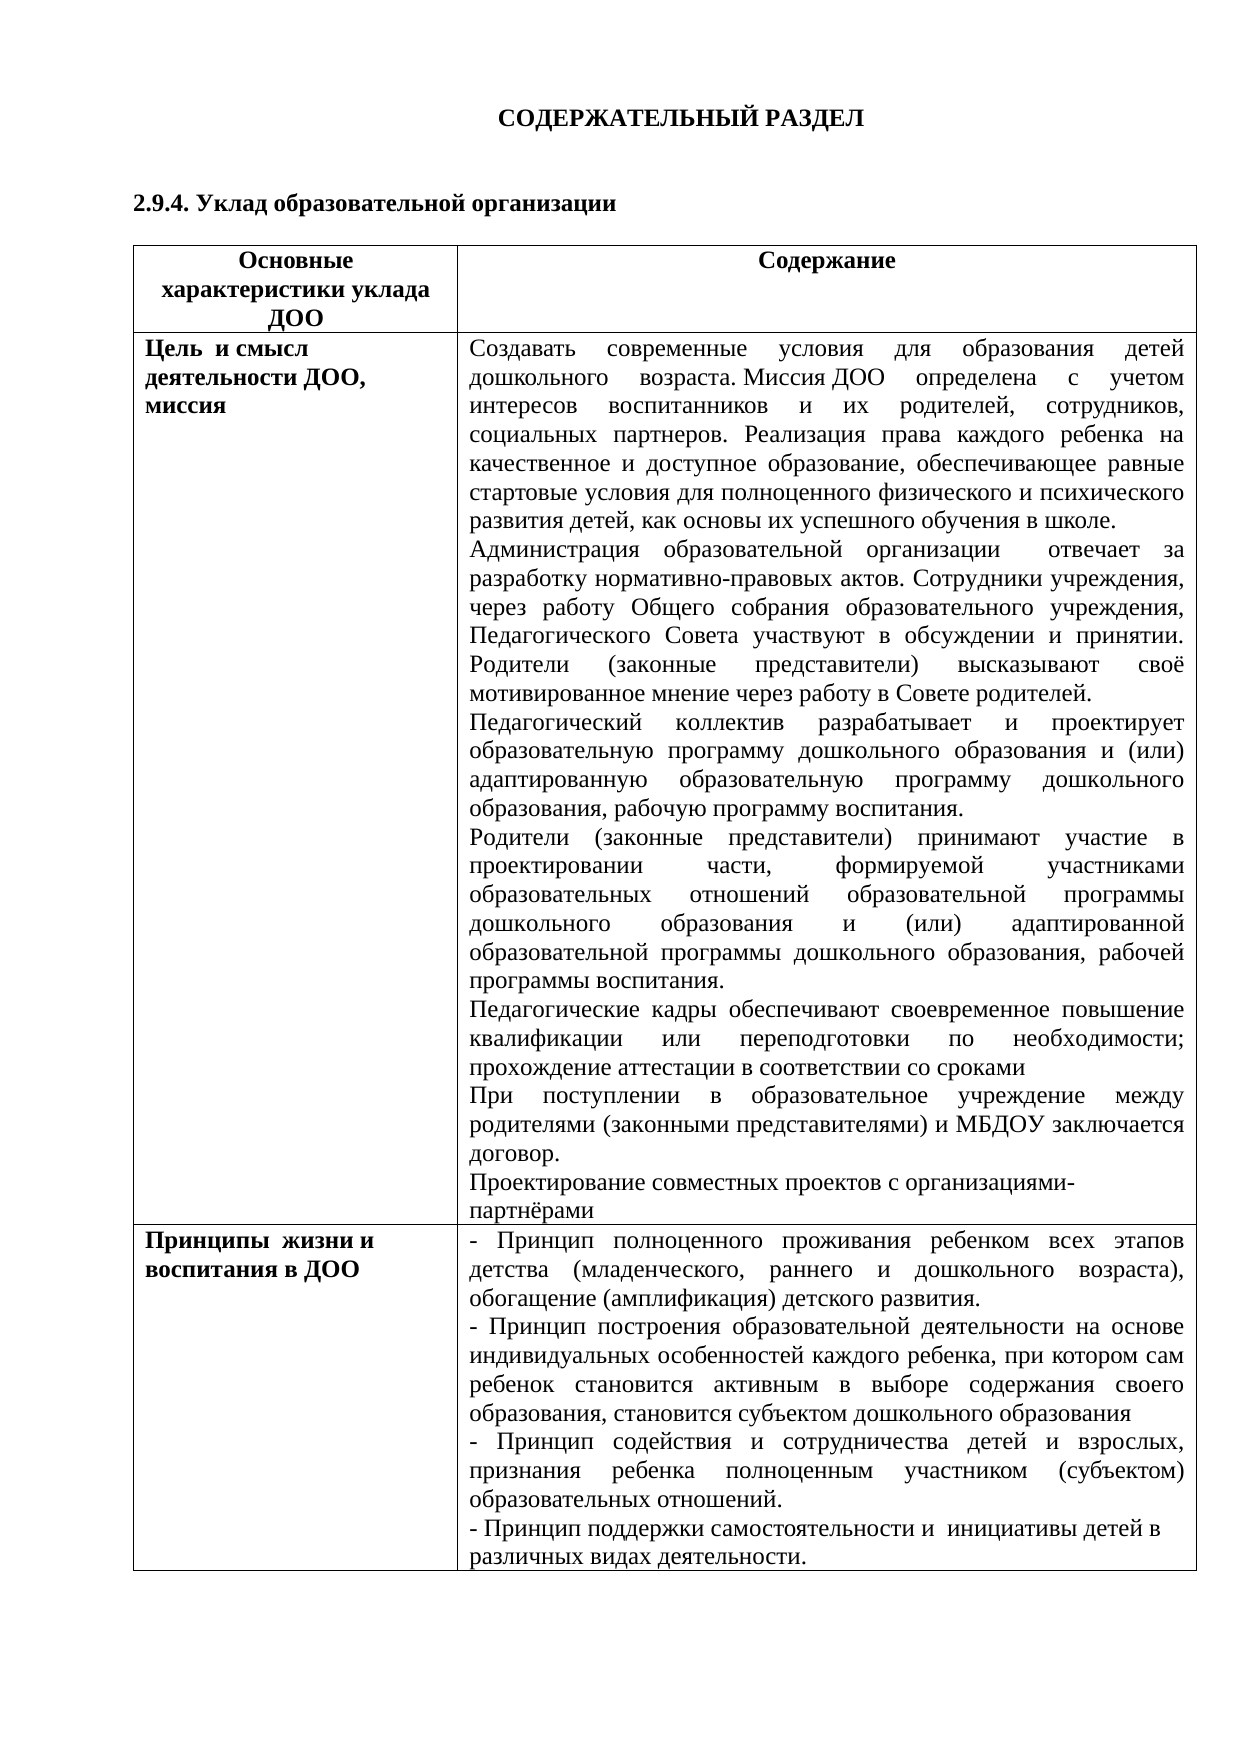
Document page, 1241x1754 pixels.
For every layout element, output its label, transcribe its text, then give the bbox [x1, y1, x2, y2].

table_cell Цель и смысл деятельности ДОО, миссия [134, 333, 457, 1224]
table_cell Принципы жизни и воспитания в ДОО [134, 1225, 457, 1570]
text 2.9.4. Уклад образовательной организации [133, 188, 1152, 217]
table_header Основные характеристики уклада ДОО [134, 246, 457, 332]
text СОДЕРЖАТЕЛЬНЫЙ РАЗДЕЛ [135, 103, 1152, 132]
table_header Содержание [458, 246, 1196, 332]
table_cell - Принцип полноценного проживания ребенком всех этапов детства (младенческого, раннего и дошкольного возраста), обогащение (амплификация) детского развития. - Принцип построения образовательной деятельности на основе индивидуальных особенностей каждого ребенка, при котором сам ребенок становится активным в выборе содержания своего образования, становится субъектом дошкольного образования - Принцип содействия и сотрудничества детей и взрослых, признания ребенка полноценным участником (субъектом) образовательных отношений. - Принцип поддержки самостоятельности и инициативы детей в различных видах деятельности. [458, 1225, 1196, 1570]
table_cell Создавать современные условия для образования детей дошкольного возраста. Миссия ДОО определена с учетом интересов воспитанников и их родителей, сотрудников, социальных партнеров. Реализация права каждого ребенка на качественное и доступное образование, обеспечивающее равные стартовые условия для полноценного физического и психического развития детей, как основы их успешного обучения в школе. Администрация образовательной организации отвечает за разработку нормативно-правовых актов. Сотрудники учреждения, через работу Общего собрания образовательного учреждения, Педагогического Совета участвуют в обсуждении и принятии. Родители (законные представители) высказывают своё мотивированное мнение через работу в Совете родителей. Педагогический коллектив разрабатывает и проектирует образовательную программу дошкольного образования и (или) адаптированную образовательную программу дошкольного образования, рабочую программу воспитания. Родители (законные представители) принимают участие в проектировании части, формируемой участниками образовательных отношений образовательной программы дошкольного образования и (или) адаптированной образовательной программы дошкольного образования, рабочей программы воспитания. Педагогические кадры обеспечивают своевременное повышение квалификации или переподготовки по необходимости; прохождение аттестации в соответствии со сроками При поступлении в образовательное учреждение между родителями (законными представителями) и МБДОУ заключается договор. Проектирование совместных проектов с организациями-партнёрами [458, 333, 1196, 1224]
